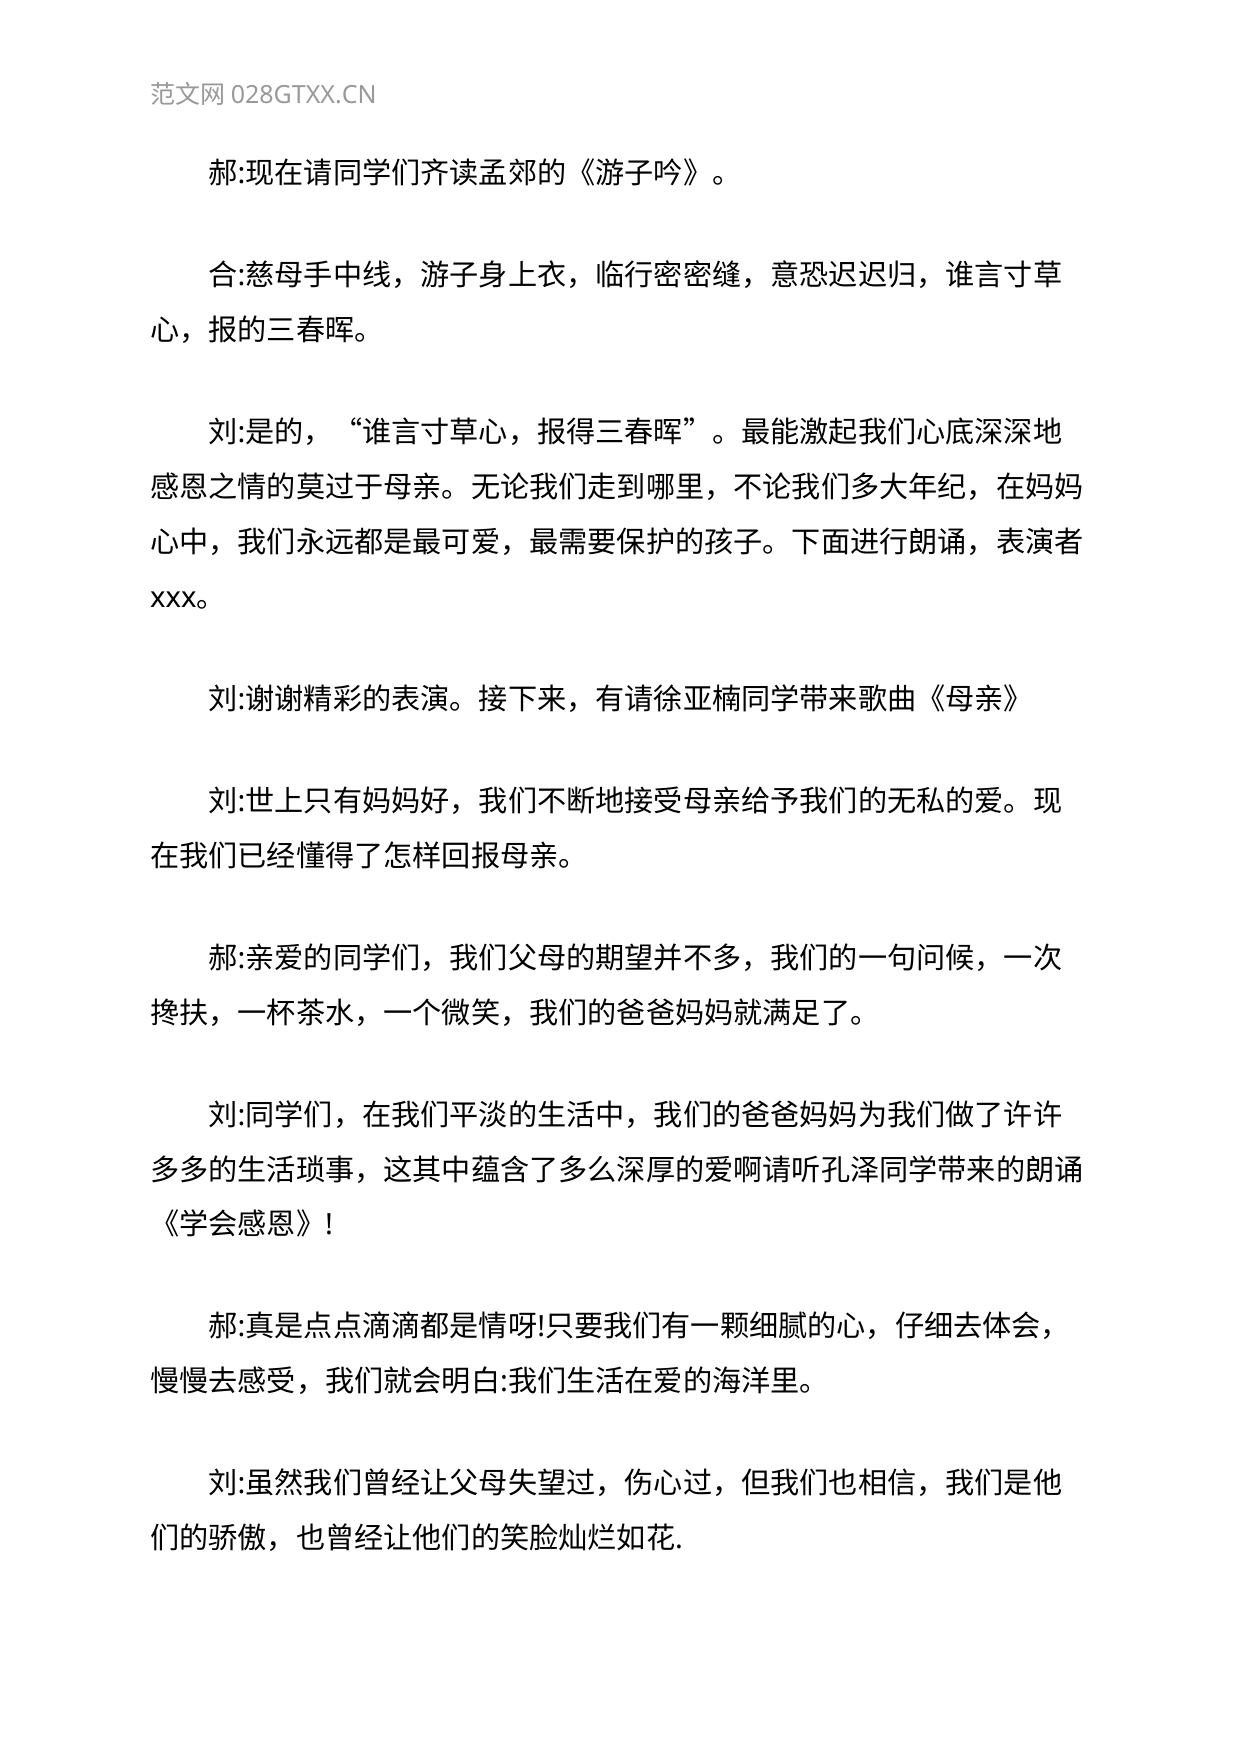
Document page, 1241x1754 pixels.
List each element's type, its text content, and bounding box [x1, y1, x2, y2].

text 刘:是的，“谁言寸草心，报得三春晖”。最能激起我们心底深深地感恩之情的莫过于母亲。无论我们走到哪里，不论我们多大年纪，在妈妈心中，我们永远都是最可爱，最需要保护的孩子。下面进行朗诵，表演者xxx。 [150, 409, 1090, 616]
text 刘:同学们，在我们平淡的生活中，我们的爸爸妈妈为我们做了许许多多的生活琐事，这其中蕴含了多么深厚的爱啊请听孔泽同学带来的朗诵《学会感恩》! [150, 1091, 1090, 1243]
text 合:慈母手中线，游子身上衣，临行密密缝，意恐迟迟归，谁言寸草心，报的三春晖。 [150, 252, 1090, 349]
text 郝:亲爱的同学们，我们父母的期望并不多，我们的一句问候，一次搀扶，一杯茶水，一个微笑，我们的爸爸妈妈就满足了。 [150, 934, 1090, 1032]
text 郝:真是点点滴滴都是情呀!只要我们有一颗细腻的心，仔细去体会，慢慢去感受，我们就会明白:我们生活在爱的海洋里。 [150, 1303, 1090, 1400]
text 刘:虽然我们曾经让父母失望过，伤心过，但我们也相信，我们是他们的骄傲，也曾经让他们的笑脸灿烂如花. [150, 1460, 1090, 1557]
text 郝:现在请同学们齐读孟郊的《游子吟》。 [150, 150, 1090, 192]
text 刘:谢谢精彩的表演。接下来，有请徐亚楠同学带来歌曲《母亲》 [150, 676, 1090, 718]
text 刘:世上只有妈妈好，我们不断地接受母亲给予我们的无私的爱。现在我们已经懂得了怎样回报母亲。 [150, 777, 1090, 875]
